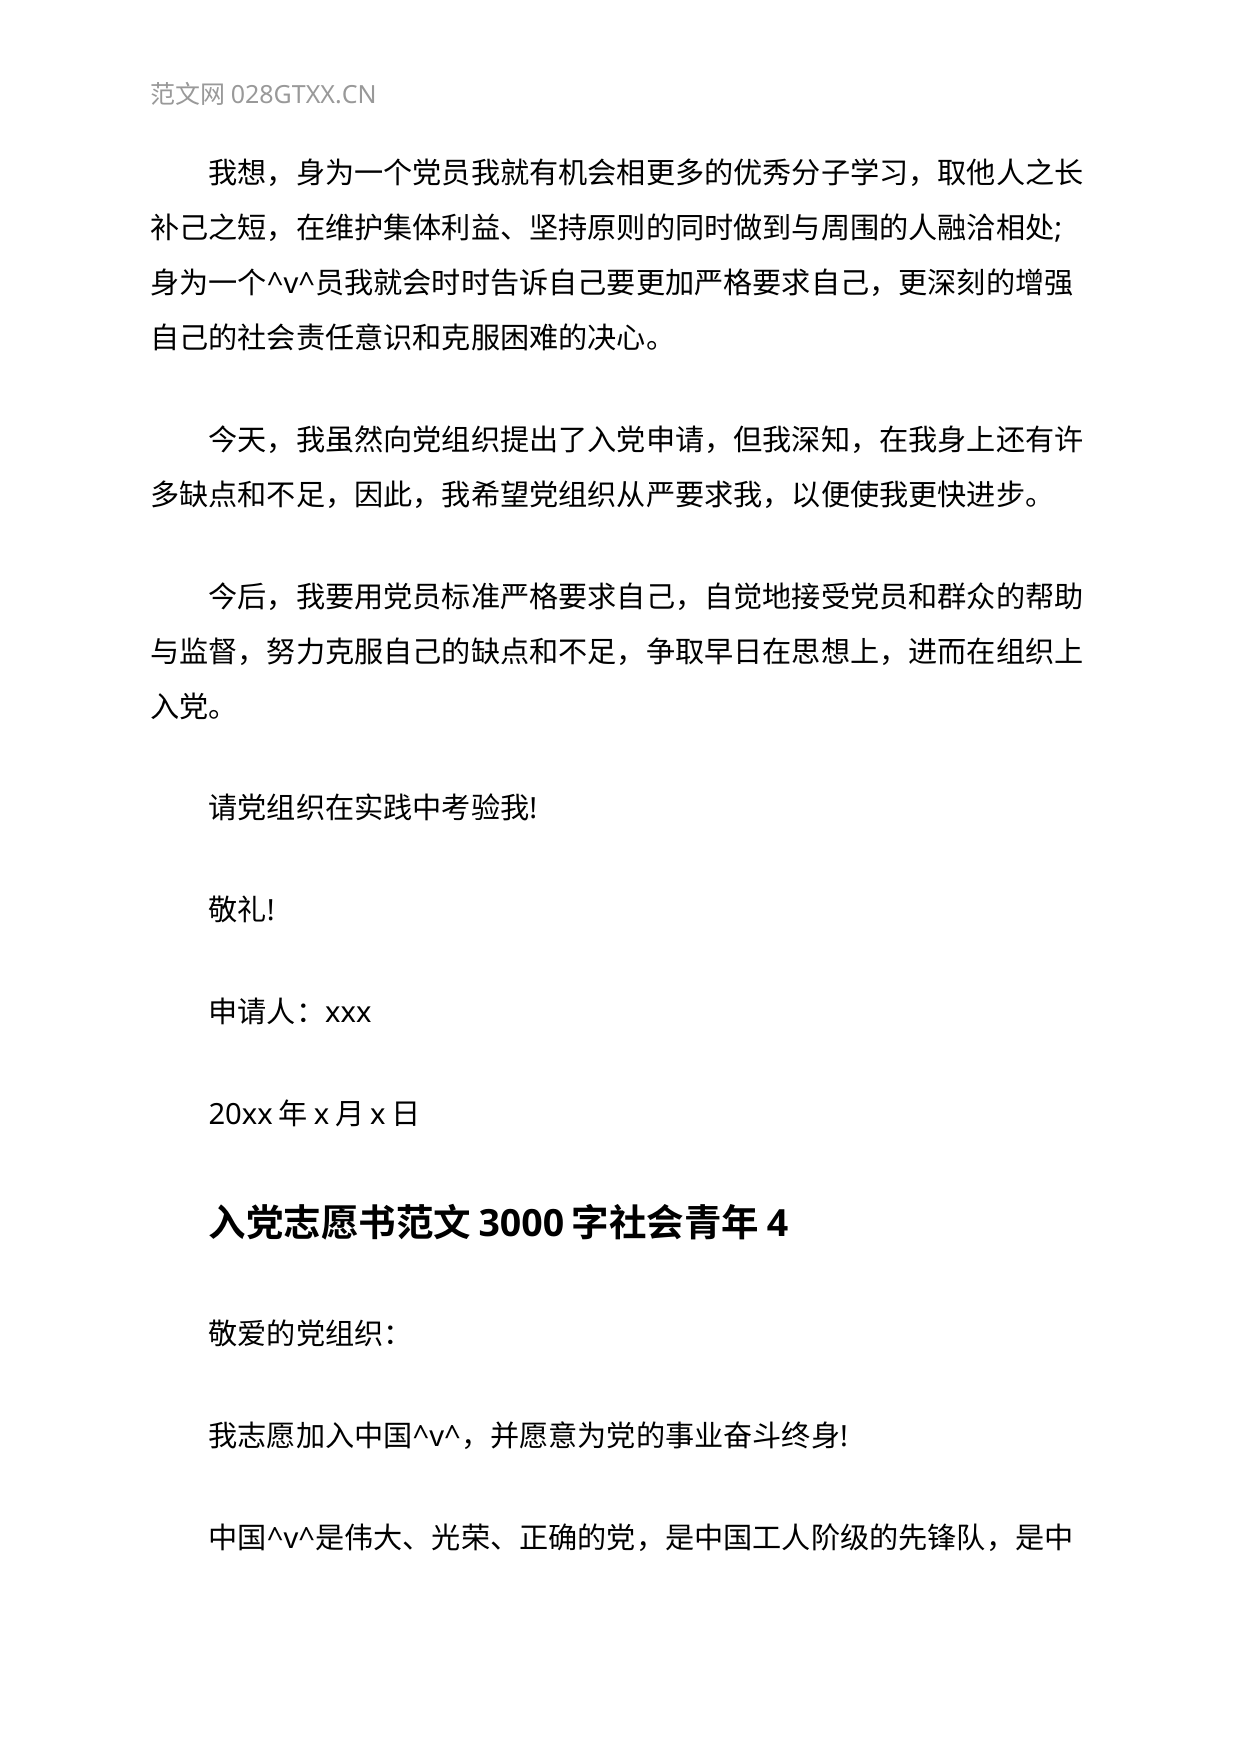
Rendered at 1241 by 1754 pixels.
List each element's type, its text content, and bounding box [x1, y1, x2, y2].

text 请党组织在实践中考验我! [150, 785, 1090, 827]
text 20xx年x月x日 [150, 1091, 1090, 1133]
text 敬礼! [150, 887, 1090, 929]
text 敬爱的党组织： [150, 1310, 1090, 1353]
text 我志愿加入中国^v^，并愿意为党的事业奋斗终身! [150, 1412, 1090, 1454]
text 今后，我要用党员标准严格要求自己，自觉地接受党员和群众的帮助与监督，努力克服自己的缺点和不足，争取早日在思想上，进而在组织上入党。 [150, 573, 1090, 725]
text 今天，我虽然向党组织提出了入党申请，但我深知，在我身上还有许多缺点和不足，因此，我希望党组织从严要求我，以便使我更快进步。 [150, 417, 1090, 514]
text 我想，身为一个党员我就有机会相更多的优秀分子学习，取他人之长补己之短，在维护集体利益、坚持原则的同时做到与周围的人融洽相处;身为一个^v^员我就会时时告诉自己要更加严格要求自己，更深刻的增强自己的社会责任意识和克服困难的决心。 [150, 150, 1090, 357]
text 入党志愿书范文3000字社会青年4 [150, 1193, 1090, 1247]
text 申请人：xxx [150, 989, 1090, 1031]
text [150, 1514, 1090, 1557]
